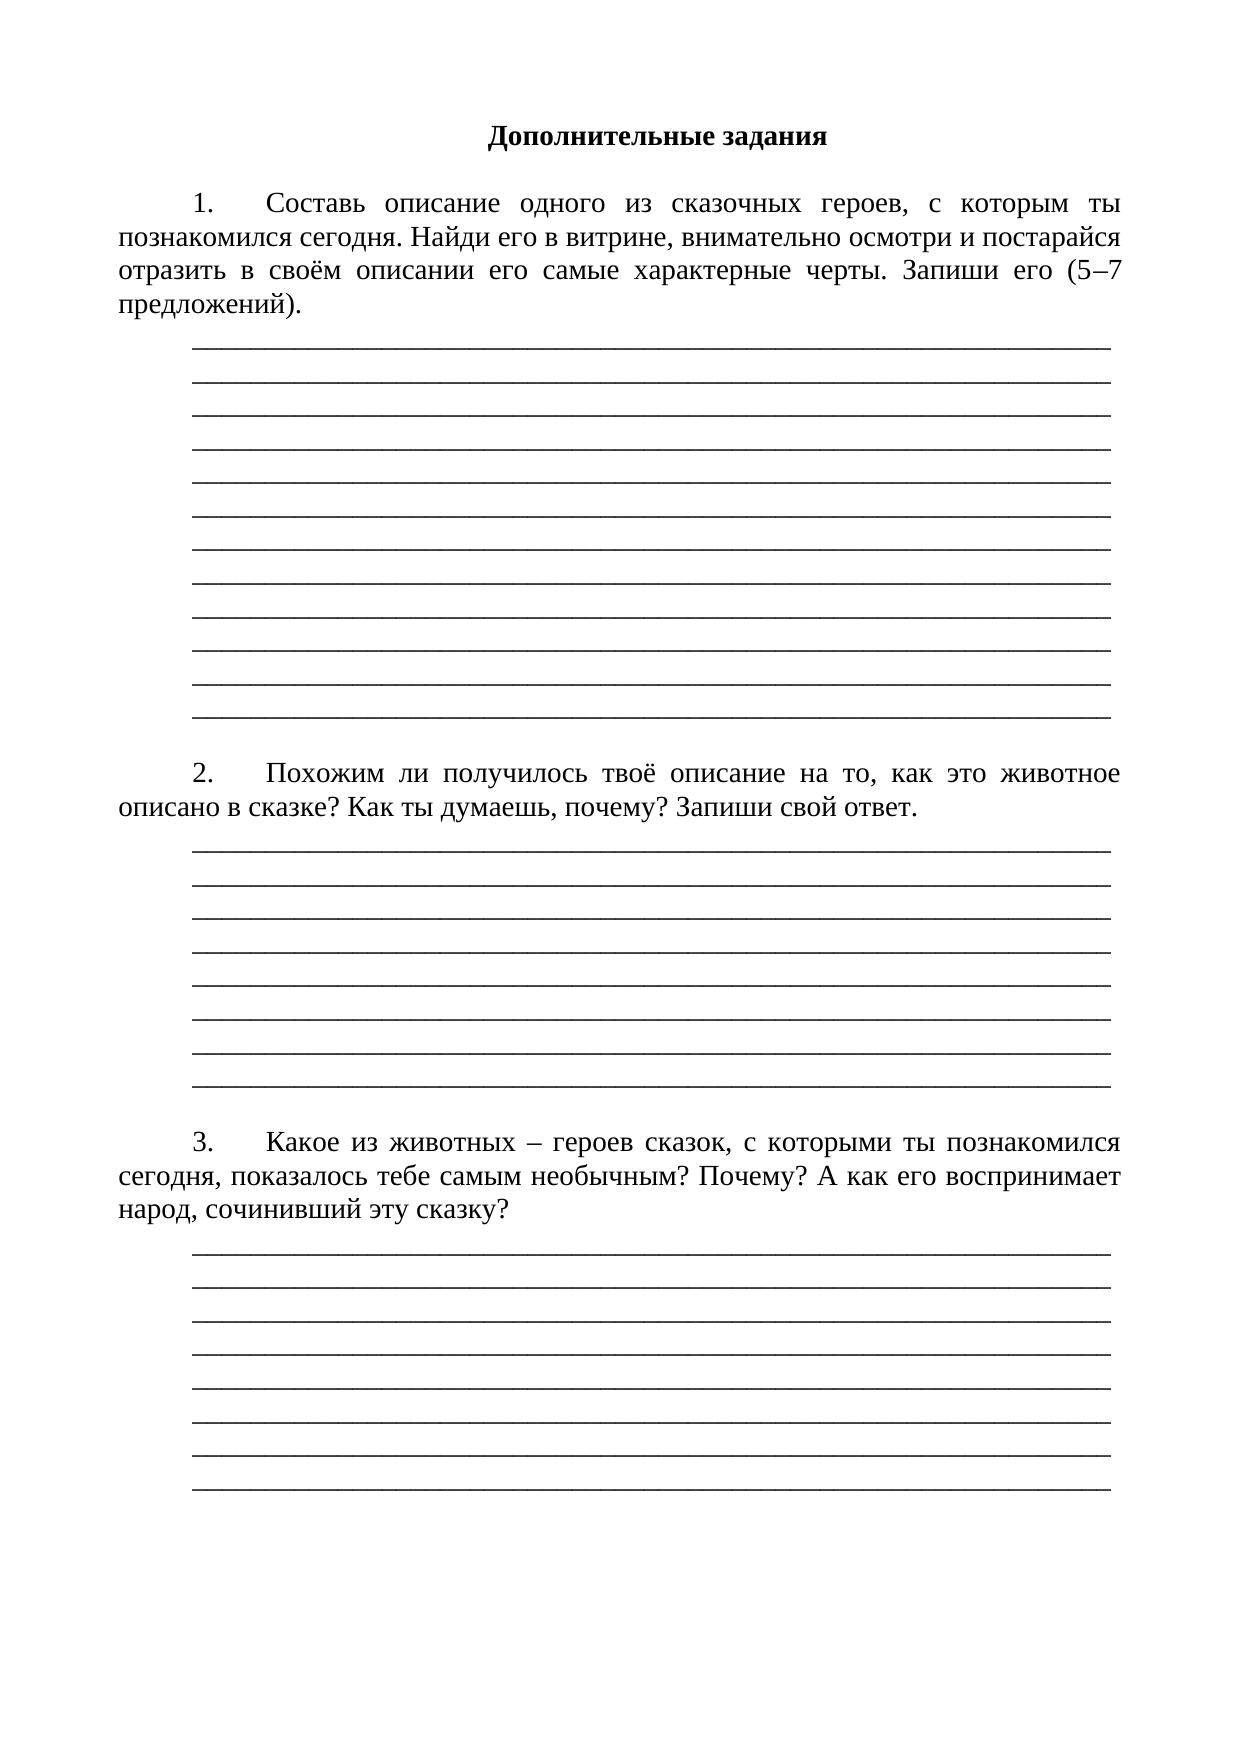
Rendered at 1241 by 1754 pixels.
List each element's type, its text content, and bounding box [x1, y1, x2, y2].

text _______________________________________________________________ [118, 923, 1122, 957]
text _______________________________________________________________ [118, 588, 1122, 621]
text _______________________________________________________________ [118, 822, 1122, 856]
text _______________________________________________________________ [118, 688, 1122, 722]
text _______________________________________________________________ [118, 319, 1122, 353]
list Похожим ли получилось твоё описание на то, как это животное описано в сказке? Как ты думаешь, почему? Запиши свой ответ. [118, 755, 1122, 822]
text Дополнительные задания [118, 118, 1122, 152]
text _______________________________________________________________ [118, 1258, 1122, 1292]
list Составь описание одного из сказочных героев, с которым ты познакомился сегодня. Найди его в витрине, внимательно осмотри и постарайся отразить в своём описании его самые характерные черты. Запиши его (5–7 предложений). [118, 185, 1122, 319]
text _______________________________________________________________ [118, 1326, 1122, 1359]
text _______________________________________________________________ [118, 521, 1122, 554]
list Какое из животных – героев сказок, с которыми ты познакомился сегодня, показалось тебе самым необычным? Почему? А как его воспринимает народ, сочинивший эту сказку? [118, 1124, 1122, 1225]
text _______________________________________________________________ [118, 554, 1122, 588]
text _______________________________________________________________ [118, 386, 1122, 420]
text ______________________________________________________________________________________________________________________________ [192, 1024, 1122, 1091]
text _______________________________________________________________ [118, 453, 1122, 487]
text _______________________________________________________________ [118, 990, 1122, 1024]
text _______________________________________________________________ [118, 420, 1122, 453]
text _______________________________________________________________ [118, 889, 1122, 923]
text _______________________________________________________________ [118, 487, 1122, 521]
text _______________________________________________________________ [118, 1359, 1122, 1393]
text _______________________________________________________________ [118, 621, 1122, 655]
text _______________________________________________________________ [118, 1292, 1122, 1326]
text _______________________________________________________________ [118, 856, 1122, 889]
text _______________________________________________________________ [118, 1225, 1122, 1258]
text _______________________________________________________________ [118, 353, 1122, 386]
text _______________________________________________________________ [118, 1426, 1122, 1460]
text _______________________________________________________________ [118, 1393, 1122, 1426]
text _______________________________________________________________ [118, 655, 1122, 688]
text _______________________________________________________________ [118, 957, 1122, 990]
text _______________________________________________________________ [118, 1460, 1122, 1493]
